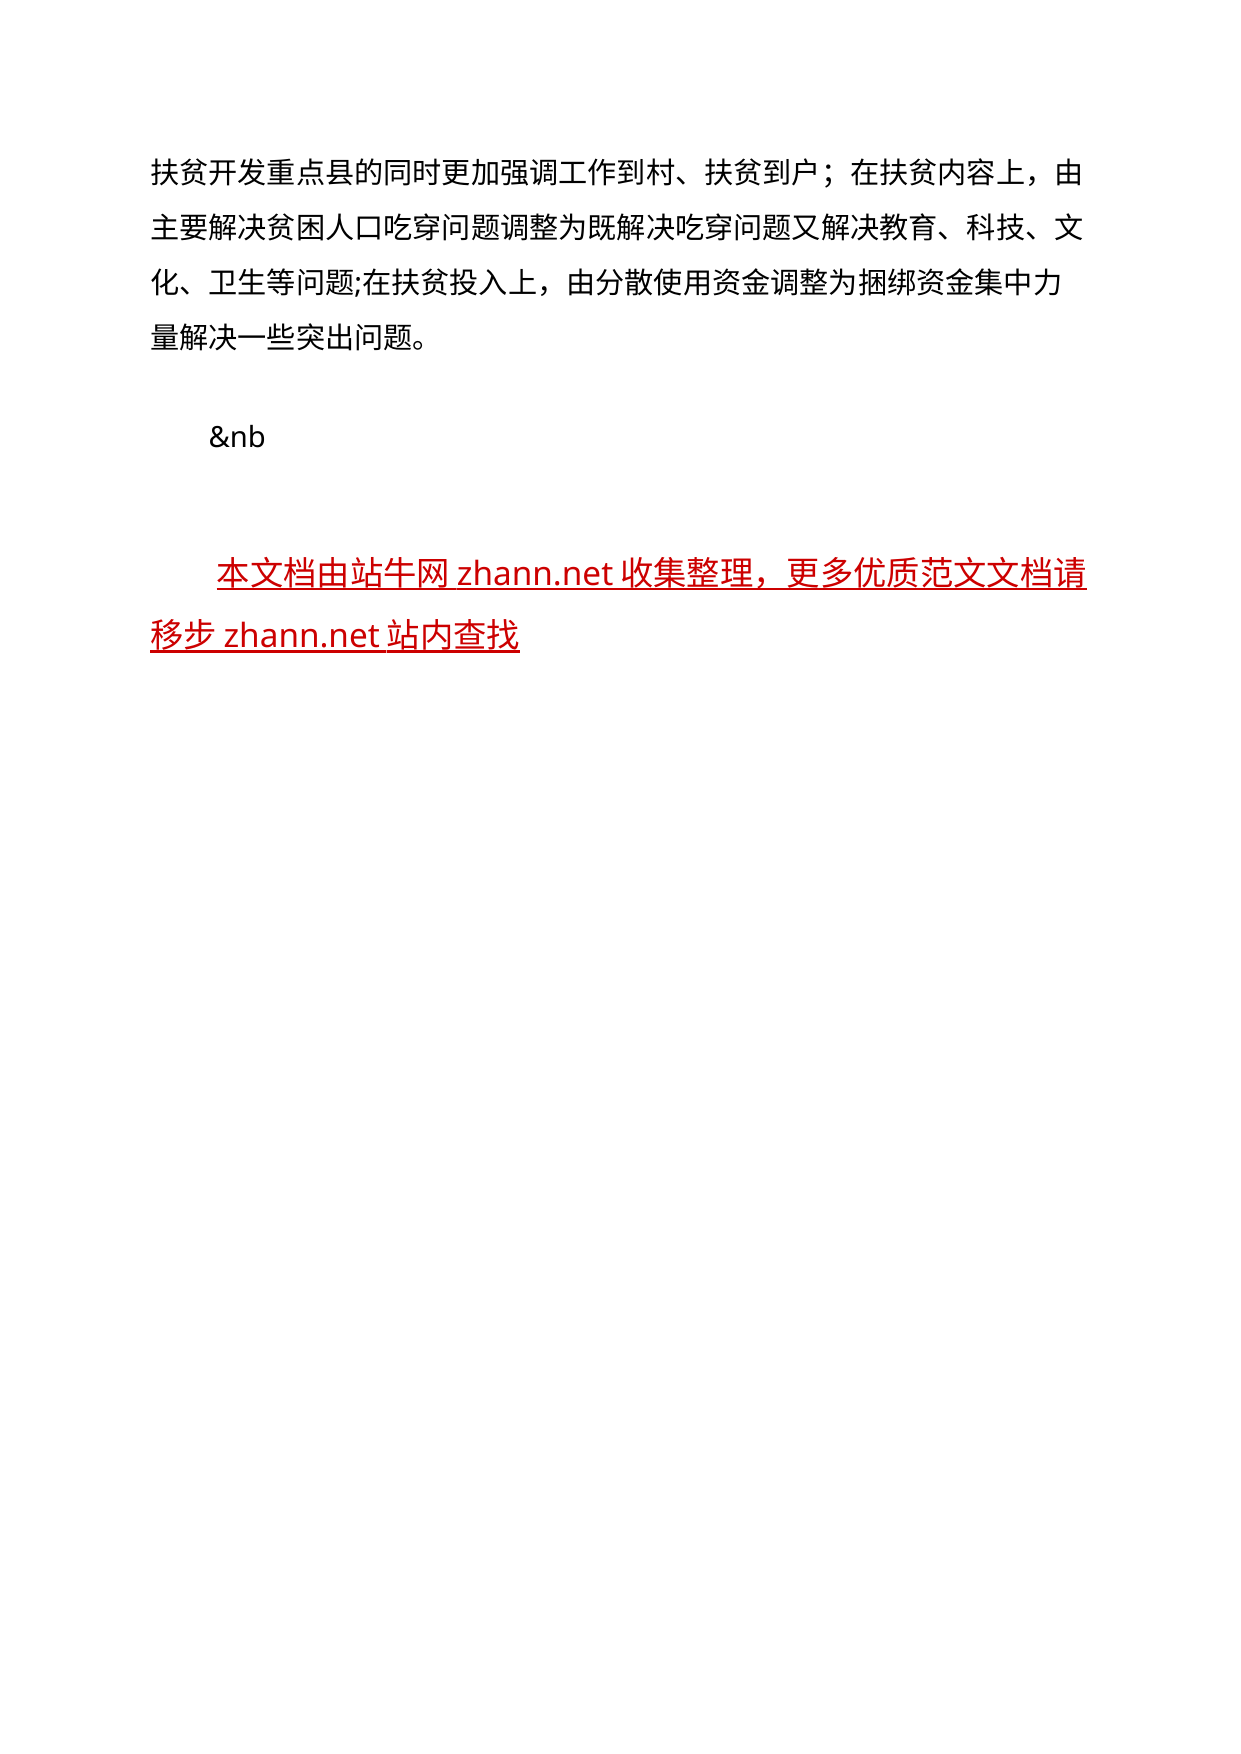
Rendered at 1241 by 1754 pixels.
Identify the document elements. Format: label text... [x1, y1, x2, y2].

text &nb [150, 417, 1090, 456]
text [150, 150, 1090, 357]
text 本文档由站牛网zhann.net收集整理，更多优质范文文档请移步zhann.net站内查找 [150, 546, 1090, 657]
